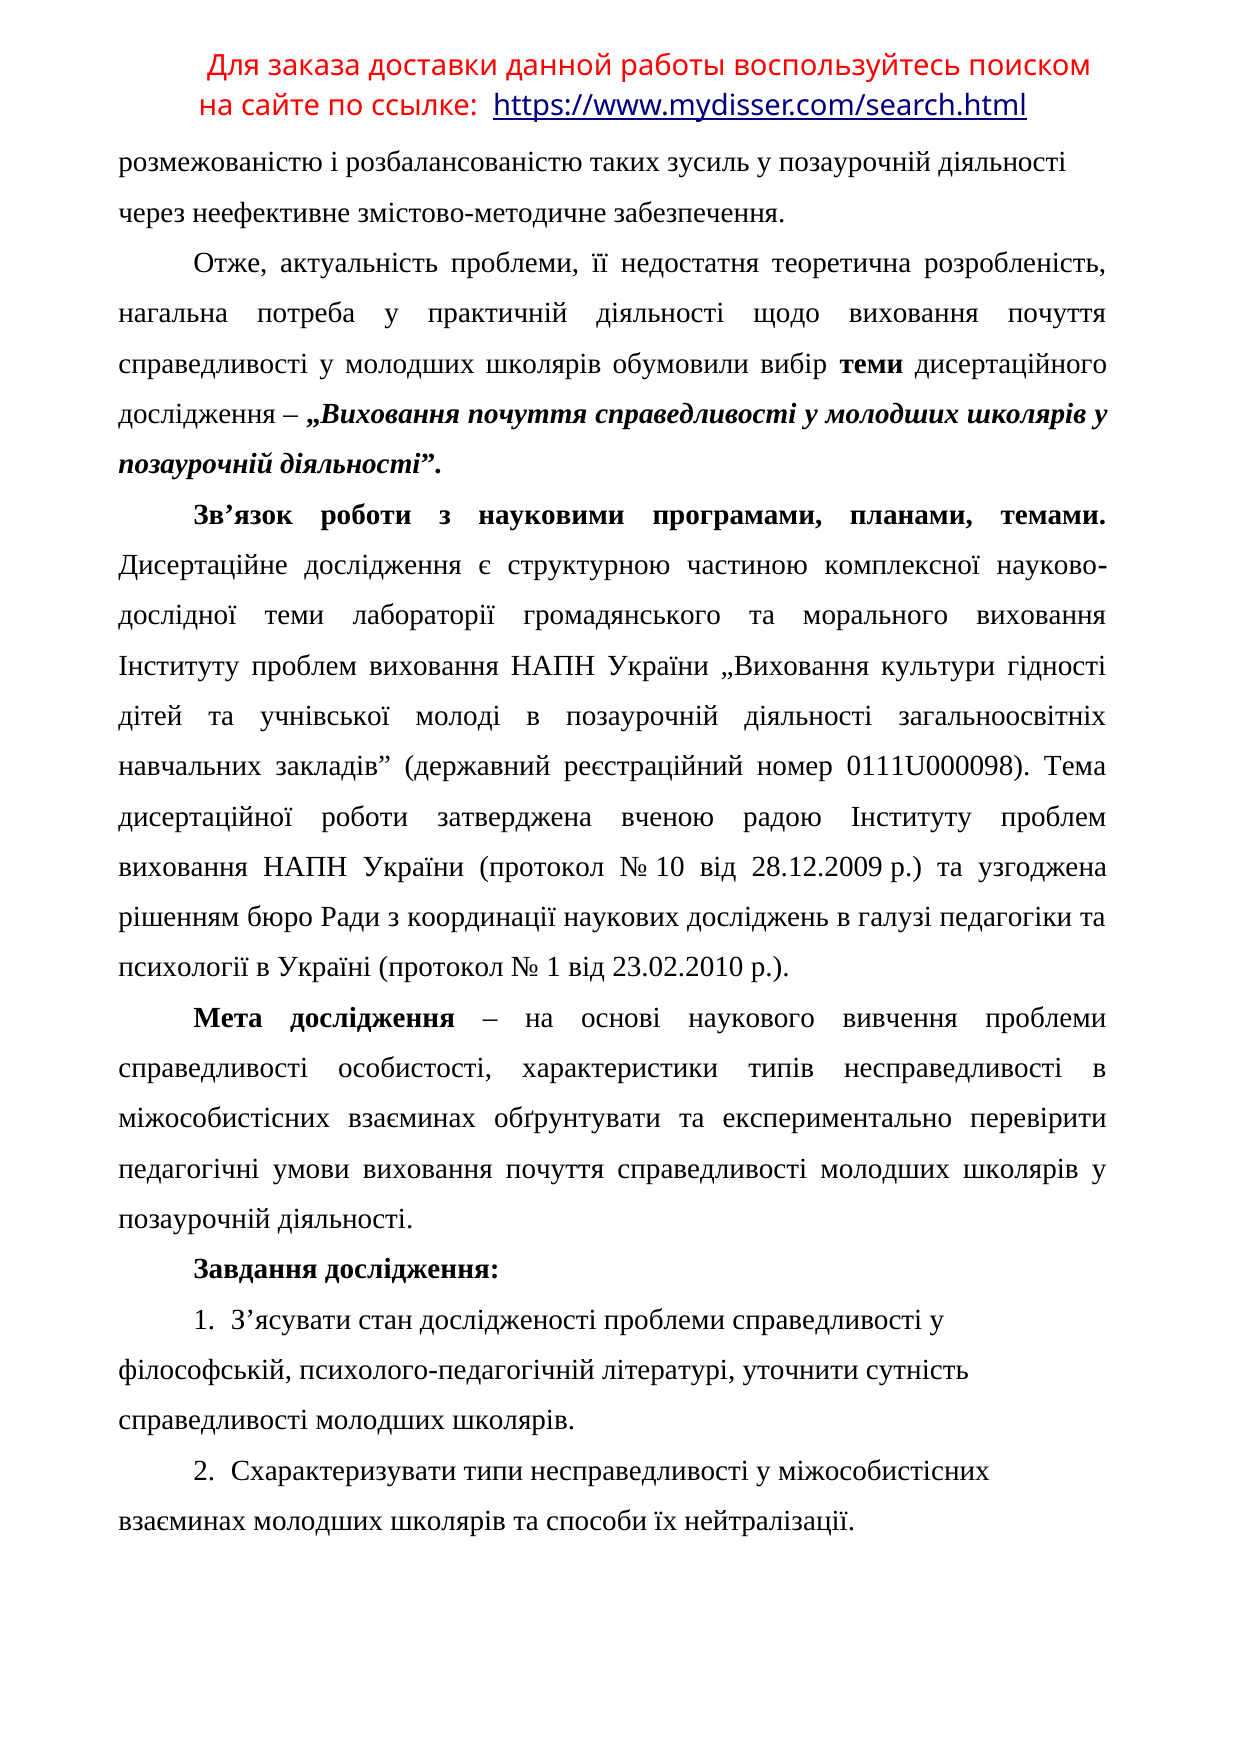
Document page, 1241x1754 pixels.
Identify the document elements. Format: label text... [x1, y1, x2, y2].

text Зв’язок роботи з науковими програмами, планами, темами. Дисертаційне дослідження є структурною частиною комплексної науково-дослідної теми лабораторії громадянського та морального виховання Інституту проблем виховання НАПН України „Виховання культури гідності дітей та учнівської молоді в позаурочній діяльності загальноосвітніх навчальних закладів” (державний реєстраційний номер 0111U000098). Тема дисертаційної роботи затверджена вченою радою Інституту проблем виховання НАПН України (протокол № 10 від 28.12.2009 р.) та узгоджена рішенням бюро Ради з координації наукових досліджень в галузі педагогіки та психології в Україні (протокол № 1 від 23.02.2010 р.). [118, 497, 1107, 983]
list Схарактеризувати типи несправедливості у міжособистісних взаєминах молодших школярів та способи їх нейтралізації. [118, 1453, 1107, 1537]
text Завдання дослідження: [118, 1251, 1107, 1285]
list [118, 144, 1107, 228]
text Мета дослідження – на основі наукового вивчення проблеми справедливості особистості, характеристики типів несправедливості в міжособистісних взаєминах обґрунтувати та експериментально перевірити педагогічні умови виховання почуття справедливості молодших школярів у позаурочній діяльності. [118, 1000, 1107, 1235]
list З’ясувати стан дослідженості проблеми справедливості у філософській, психолого-педагогічній літературі, уточнити сутність справедливості молодших школярів. [118, 1302, 1107, 1436]
text Отже, актуальність проблеми, її недостатня теоретична розробленість, нагальна потреба у практичній діяльності щодо виховання почуття справедливості у молодших школярів обумовили вибір теми дисертаційного дослідження – „Виховання почуття справедливості у молодших школярів у позаурочній діяльності”. [118, 245, 1107, 480]
